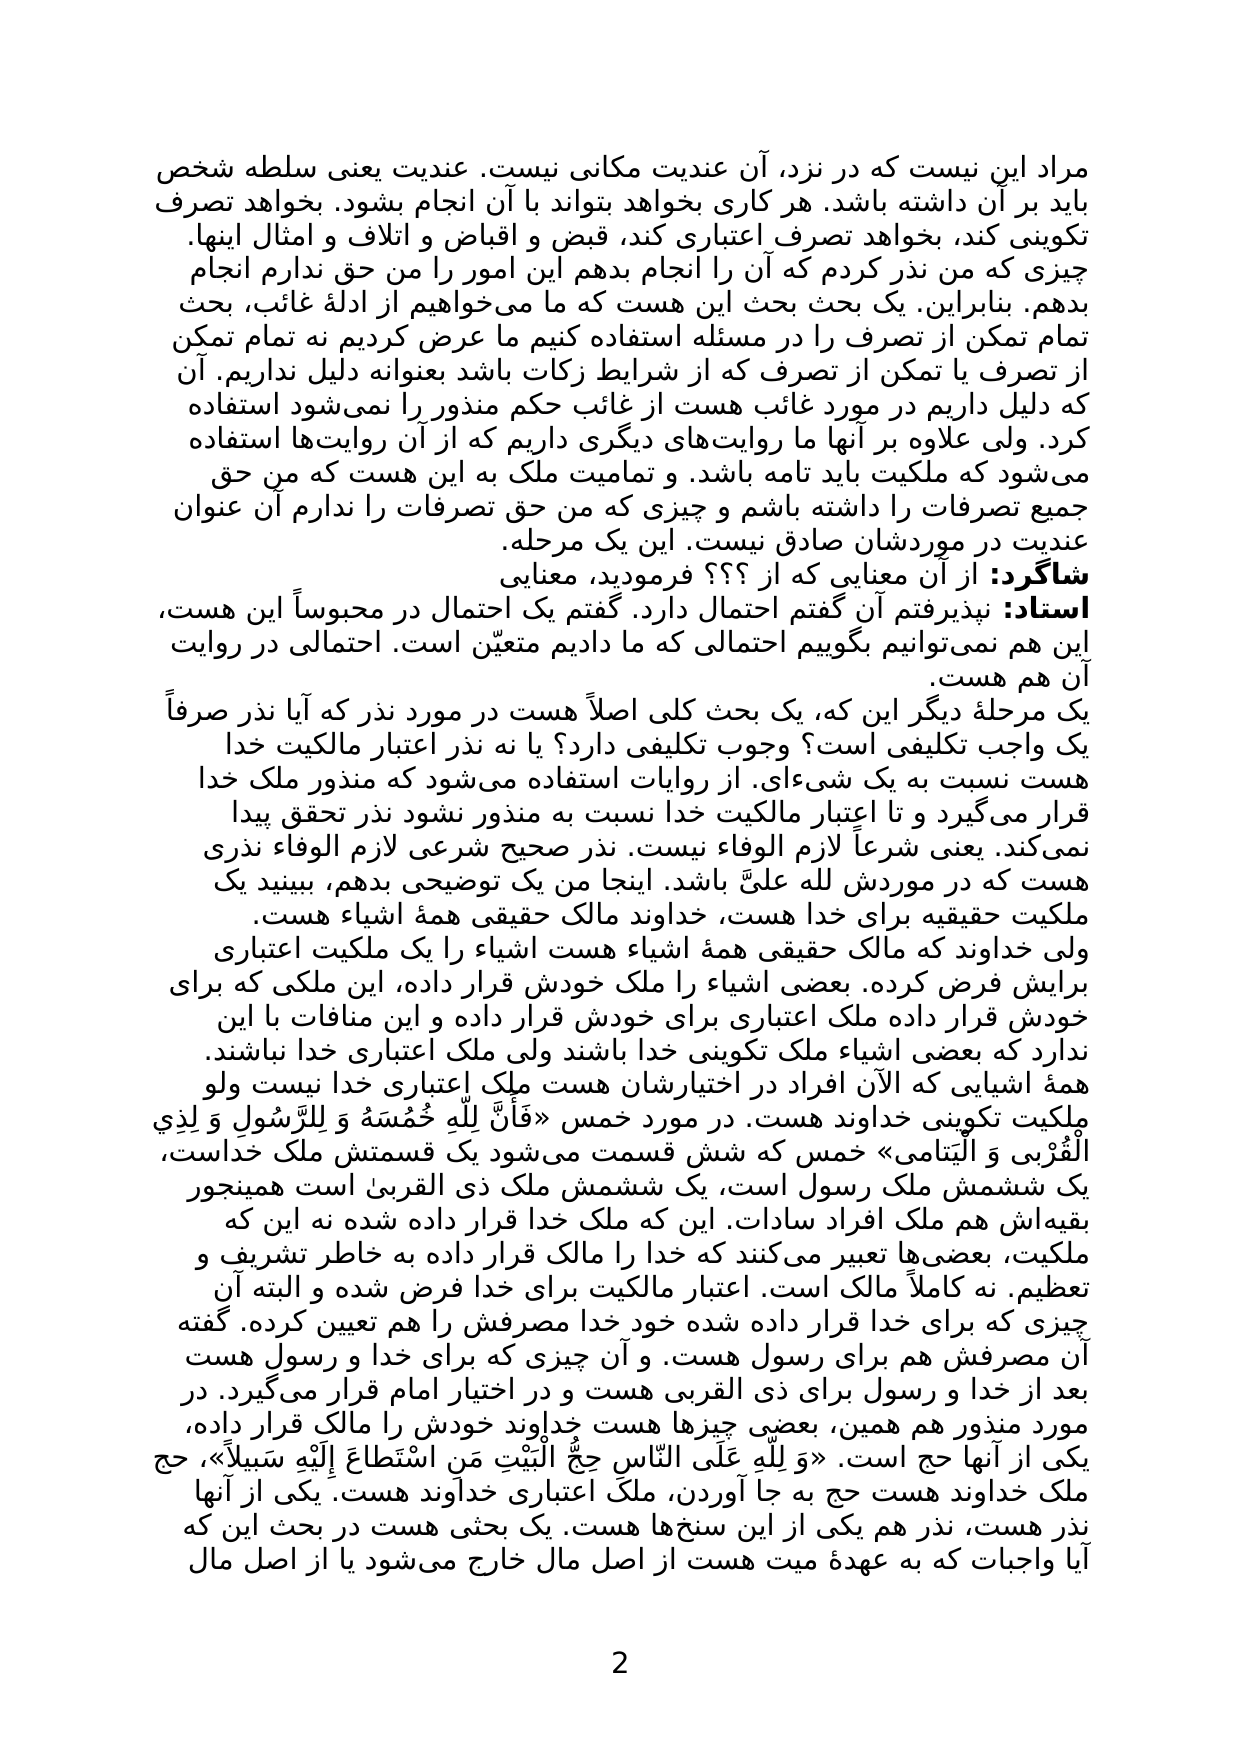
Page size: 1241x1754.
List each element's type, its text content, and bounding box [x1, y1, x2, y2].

text یک مرحلۀ دیگر این که، یک بحث کلی اصلاً هست در مورد نذر که آیا نذر صرفاً یک واجب تکلیفی است؟ وجوب تکلیفی دارد؟ یا نه نذر اعتبار مالکیت خدا هست نسبت به یک شیءای. از روایات استفاده می‌شود که منذور ملک خدا قرار می‌گیرد و تا اعتبار مالکیت خدا نسبت به منذور نشود نذر تحقق پیدا نمی‌کند. یعنی شرعاً لازم الوفاء نیست. نذر صحیح شرعی لازم الوفاء نذری هست که در موردش لله علیَّ باشد. اینجا من یک توضیحی بدهم، ببینید یک ملکیت حقیقیه برای خدا هست، خداوند مالک حقیقی همۀ اشیاء هست. [150, 693, 1090, 931]
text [150, 150, 1090, 557]
text شاگرد: از آن معنایی که از ؟؟؟ فرمودید، معنایی [150, 557, 1090, 591]
text استاد: نپذیرفتم آن گفتم احتمال دارد. گفتم یک احتمال در محبوساً این هست، این هم نمی‌توانیم بگوییم احتمالی که ما دادیم متعیّن است. احتمالی در روایت آن هم هست. [150, 591, 1090, 693]
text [150, 931, 1090, 1576]
